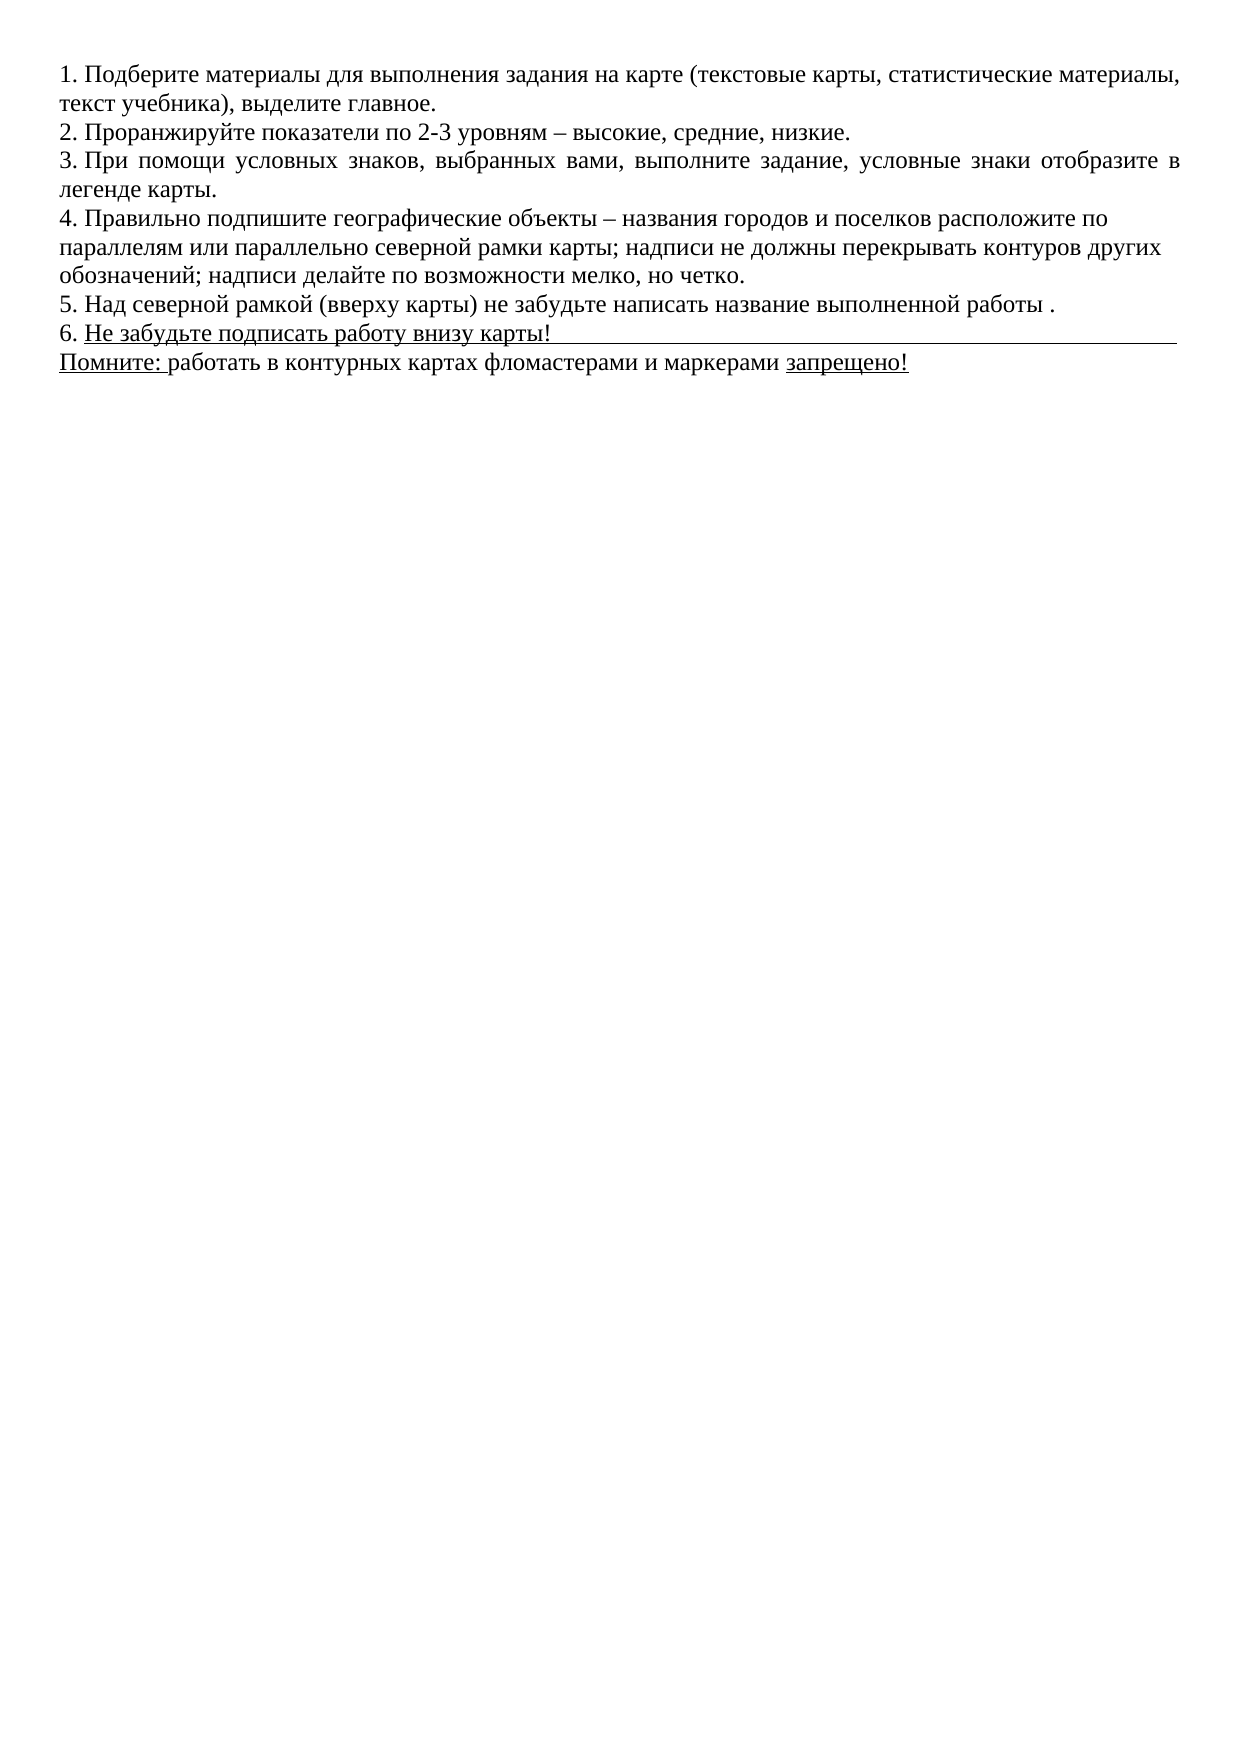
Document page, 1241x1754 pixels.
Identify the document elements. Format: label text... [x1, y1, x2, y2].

text 1. Подберите материалы для выполнения задания на карте (текстовые карты, статистические материалы, текст учебника), выделите главное. [59, 88, 1181, 145]
text 2. Проранжируйте показатели по 2-3 уровням – высокие, средние, низкие. [59, 145, 1181, 174]
text 3. При помощи условных знаков, выбранных вами, выполните задание, условные знаки отобразите в легенде карты. [59, 174, 1181, 232]
text 4. Правильно подпишите географические объекты – названия городов и поселков расположите по параллелям или параллельно северной рамки карты; надписи не должны перекрывать контуров других обозначений; надписи делайте по возможности мелко, но четко. 5. Над северной рамкой (вверху карты) не забудьте написать название выполненной работы . 6. Не забудьте подписать работу внизу карты! Помните: работать в контурных картах фломастерами и маркерами запрещено! [59, 232, 1181, 404]
text Правила работы с контурной картой. [59, 59, 1181, 88]
